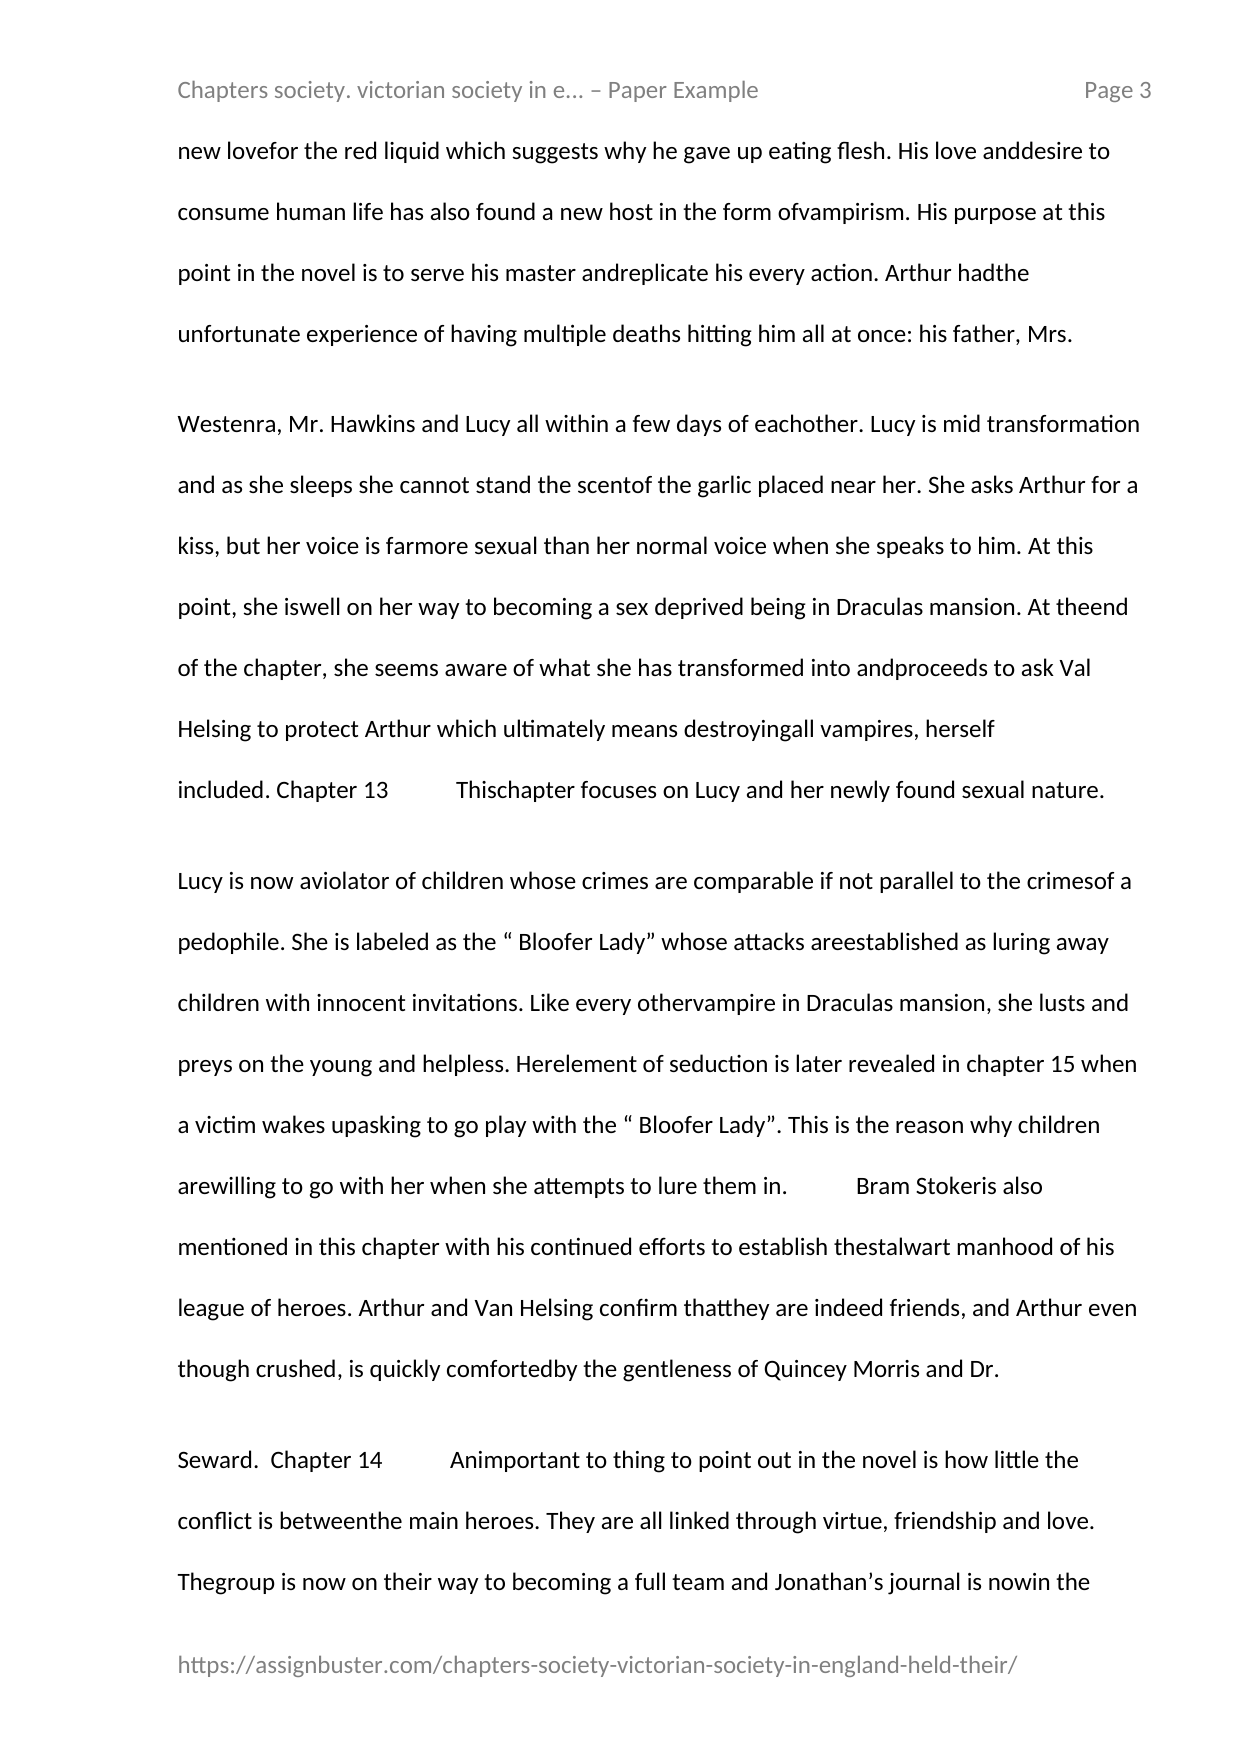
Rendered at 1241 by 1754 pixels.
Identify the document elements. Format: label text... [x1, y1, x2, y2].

text Westenra, Mr. Hawkins and Lucy all within a few days of eachother. Lucy is mid transformation and as she sleeps she cannot stand the scentof the garlic placed near her. She asks Arthur for a kiss, but her voice is farmore sexual than her normal voice when she speaks to him. At this point, she iswell on her way to becoming a sex deprived being in Draculas mansion. At theend of the chapter, she seems aware of what she has transformed into andproceeds to ask Val Helsing to protect Arthur which ultimately means destroyingall vampires, herself included. Chapter 13 Thischapter focuses on Lucy and her newly found sexual nature. [177, 408, 1152, 805]
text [177, 1444, 1152, 1597]
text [177, 135, 1152, 348]
text Lucy is now aviolator of children whose crimes are comparable if not parallel to the crimesof a pedophile. She is labeled as the “ Bloofer Lady” whose attacks areestablished as luring away children with innocent invitations. Like every othervampire in Draculas mansion, she lusts and preys on the young and helpless. Herelement of seduction is later revealed in chapter 15 when a victim wakes upasking to go play with the “ Bloofer Lady”. This is the reason why children arewilling to go with her when she attempts to lure them in. Bram Stokeris also mentioned in this chapter with his continued efforts to establish thestalwart manhood of his league of heroes. Arthur and Van Helsing confirm thatthey are indeed friends, and Arthur even though crushed, is quickly comfortedby the gentleness of Quincey Morris and Dr. [177, 865, 1152, 1384]
